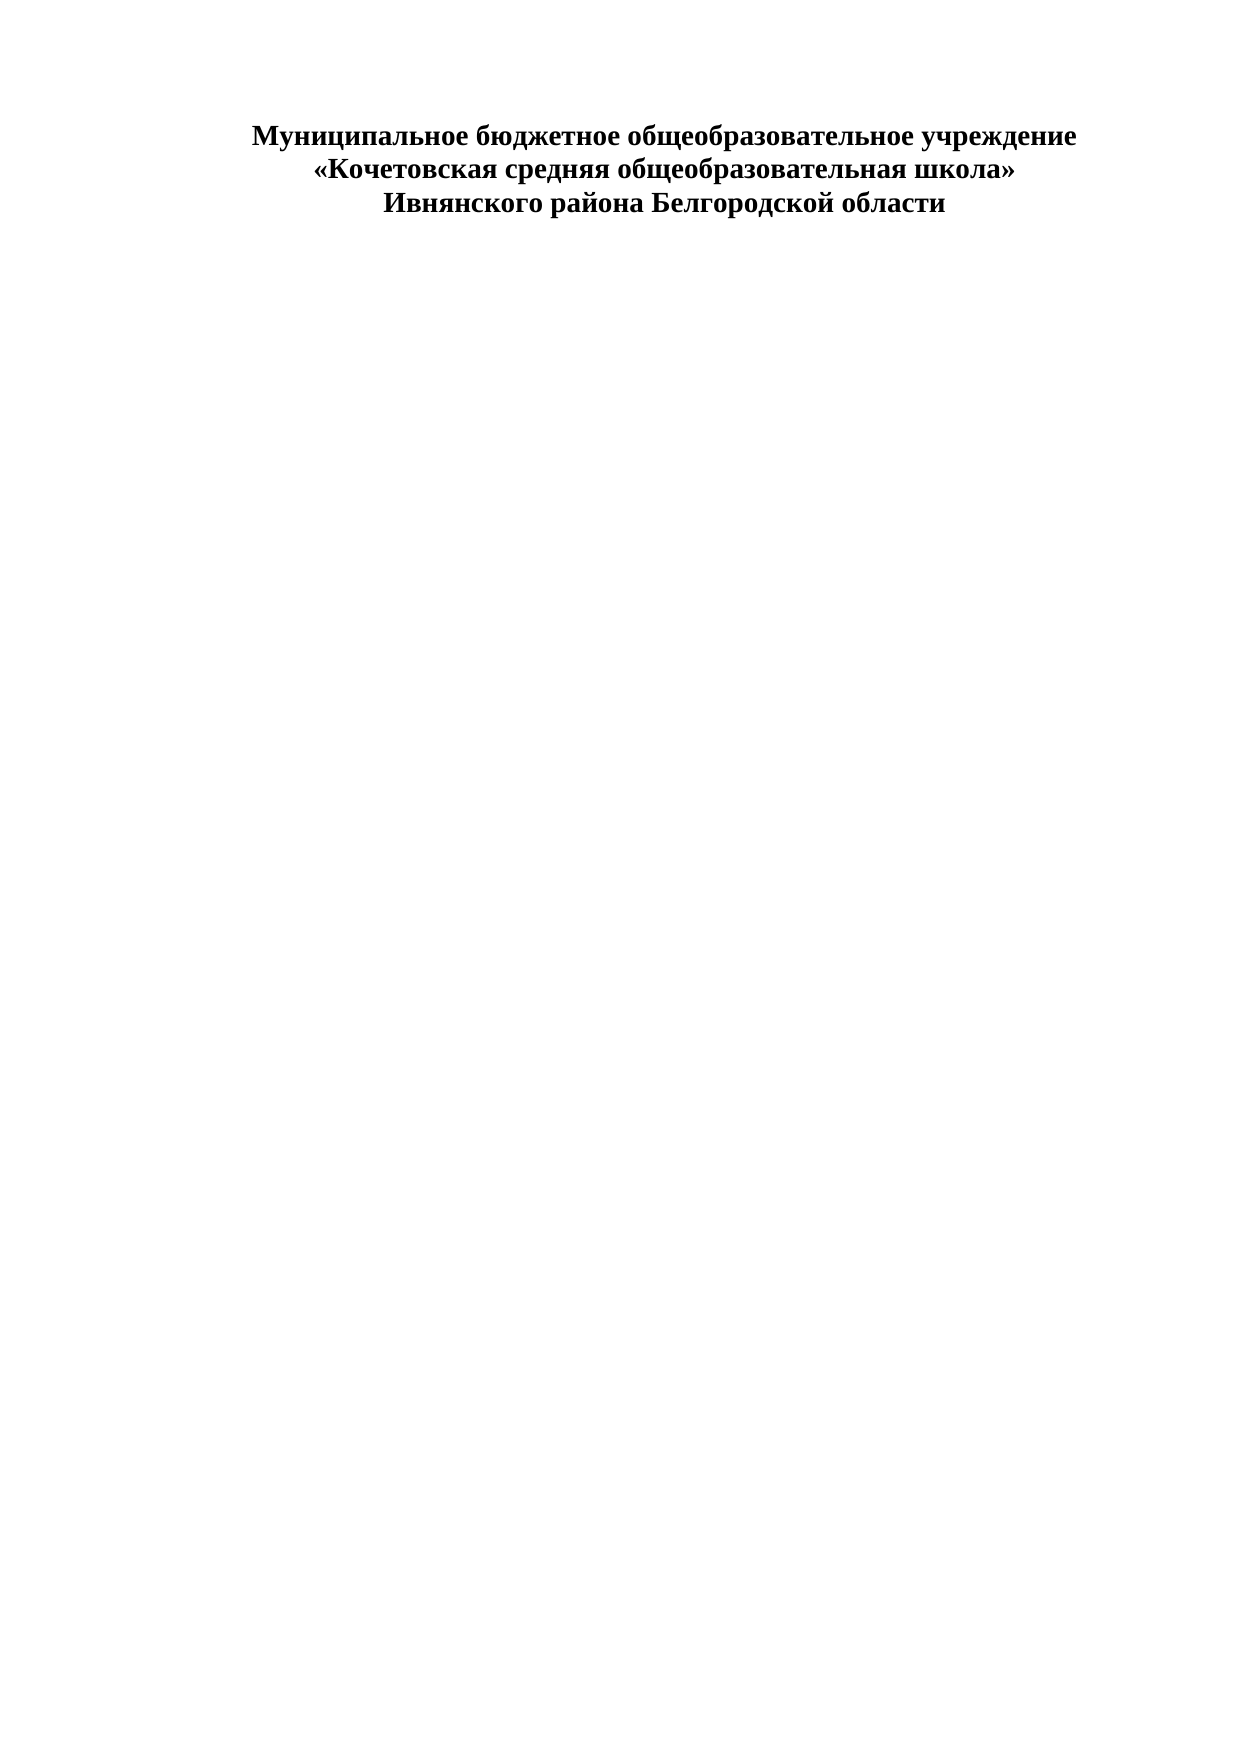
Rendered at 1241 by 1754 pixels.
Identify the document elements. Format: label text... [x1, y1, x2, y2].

text Ивнянского района Белгородской области [177, 185, 1152, 219]
text Муниципальное бюджетное общеобразовательное учреждение [177, 118, 1152, 152]
text «Кочетовская средняя общеобразовательная школа» [177, 152, 1152, 185]
